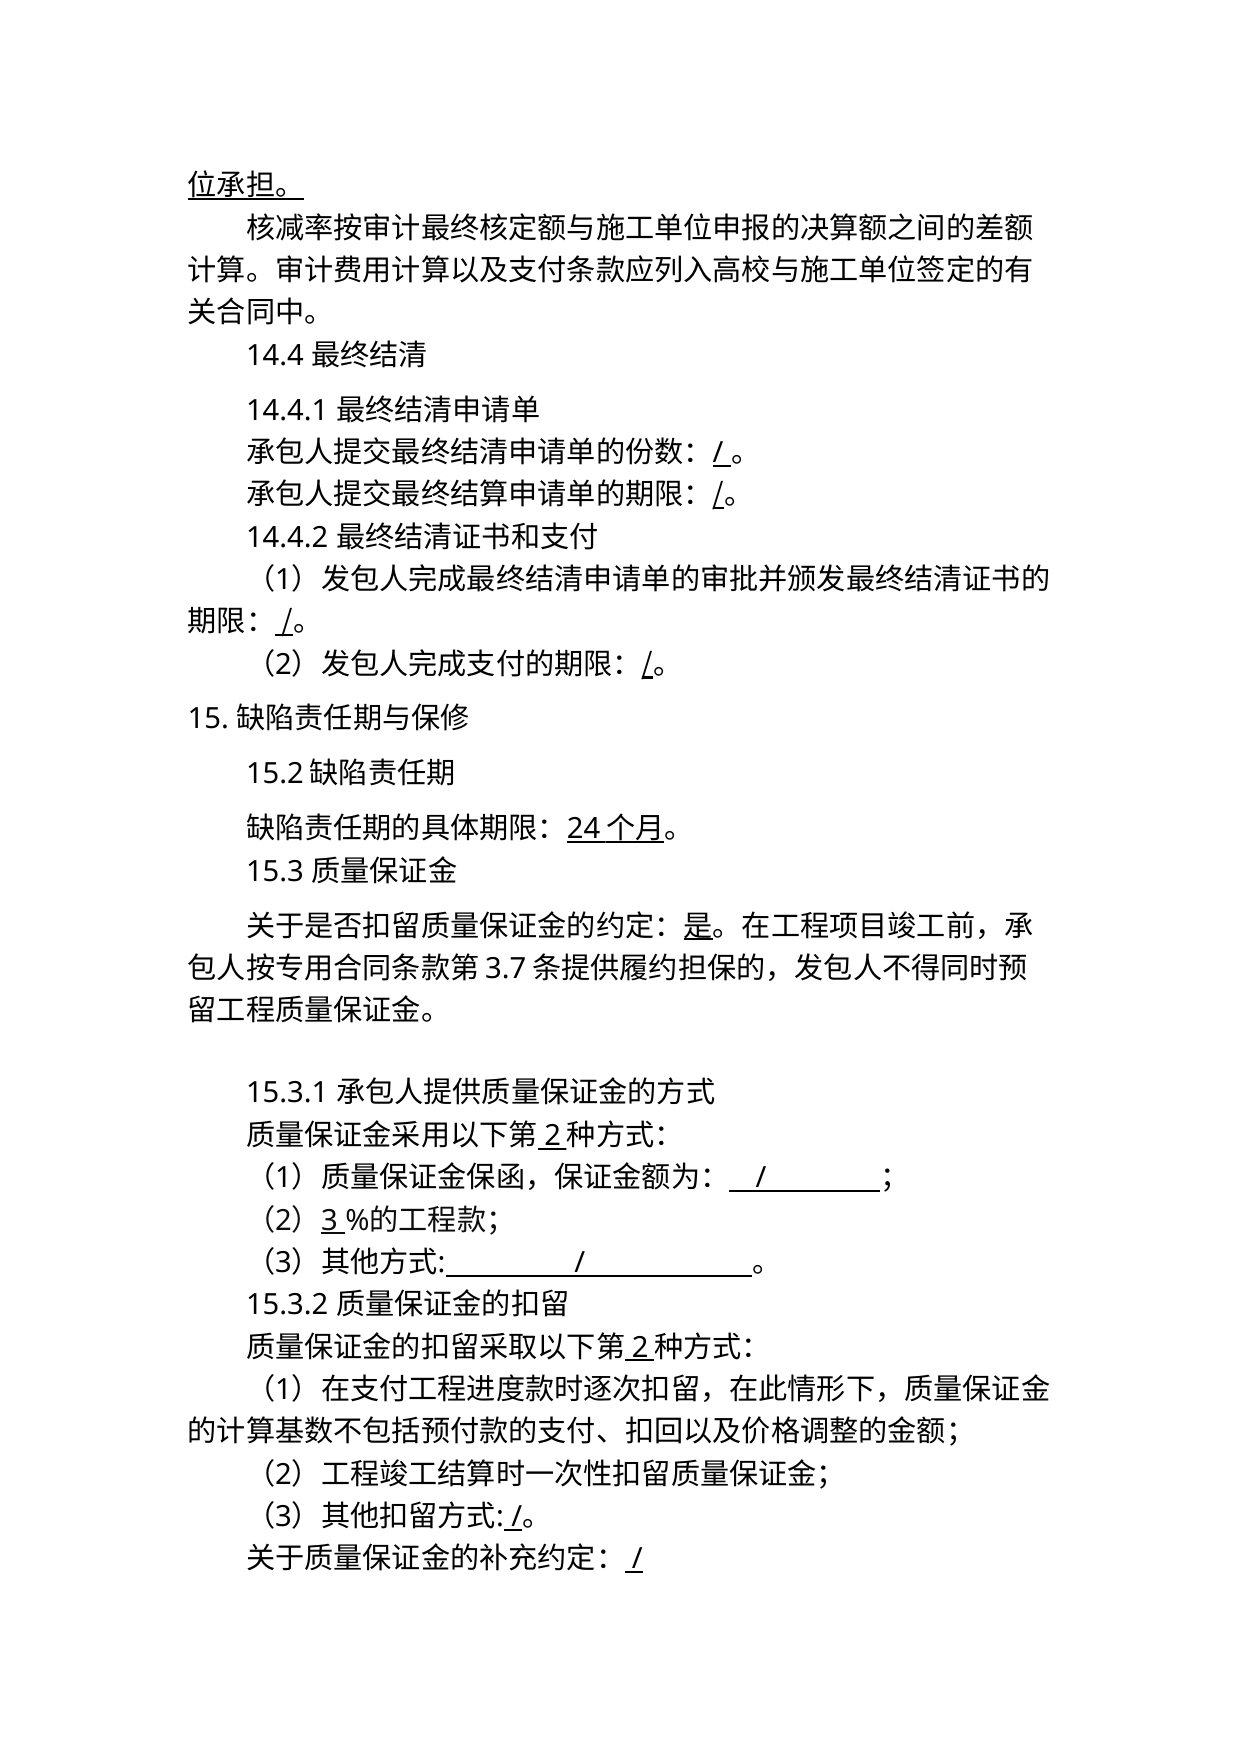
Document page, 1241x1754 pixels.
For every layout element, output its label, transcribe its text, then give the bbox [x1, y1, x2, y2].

text 15.3.1 承包人提供质量保证金的方式 [187, 1069, 1053, 1111]
text 承包人提交最终结算申请单的期限：/。 [187, 471, 1053, 513]
text 14.4 最终结清 [187, 331, 1053, 373]
text 缺陷责任期的具体期限：24个月。 [187, 805, 1053, 847]
text （1）在支付工程进度款时逐次扣留，在此情形下，质量保证金的计算基数不包括预付款的支付、扣回以及价格调整的金额； [187, 1366, 1053, 1450]
text 关于是否扣留质量保证金的约定：是。在工程项目竣工前，承包人按专用合同条款第3.7条提供履约担保的，发包人不得同时预留工程质量保证金。 [187, 902, 1053, 1029]
text （1）发包人完成最终结清申请单的审批并颁发最终结清证书的期限： /。 [187, 556, 1053, 640]
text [187, 162, 1053, 204]
text （2）3 %的工程款； [187, 1196, 1053, 1238]
text 质量保证金采用以下第 2种方式： [187, 1111, 1053, 1154]
text 15.3 质量保证金 [187, 847, 1053, 890]
text （1）质量保证金保函，保证金额为： / ； [187, 1154, 1053, 1196]
text （3）其他方式: / 。 [187, 1238, 1053, 1281]
text （3）其他扣留方式: /。 [187, 1493, 1053, 1535]
text 15.3.2 质量保证金的扣留 [187, 1281, 1053, 1323]
text 14.4.2 最终结清证书和支付 [187, 513, 1053, 556]
text 核减率按审计最终核定额与施工单位申报的决算额之间的差额计算。审计费用计算以及支付条款应列入高校与施工单位签定的有关合同中。 [187, 204, 1053, 331]
subtitle 15. 缺陷责任期与保修 [187, 695, 1053, 737]
text 承包人提交最终结清申请单的份数：/ 。 [187, 428, 1053, 471]
text （2）发包人完成支付的期限：/。 [187, 640, 1053, 683]
text （2）工程竣工结算时一次性扣留质量保证金； [187, 1450, 1053, 1493]
text 14.4.1 最终结清申请单 [187, 386, 1053, 428]
text 15.2缺陷责任期 [187, 750, 1053, 792]
text 质量保证金的扣留采取以下第 2种方式： [187, 1323, 1053, 1366]
text 关于质量保证金的补充约定： / [187, 1535, 1053, 1577]
